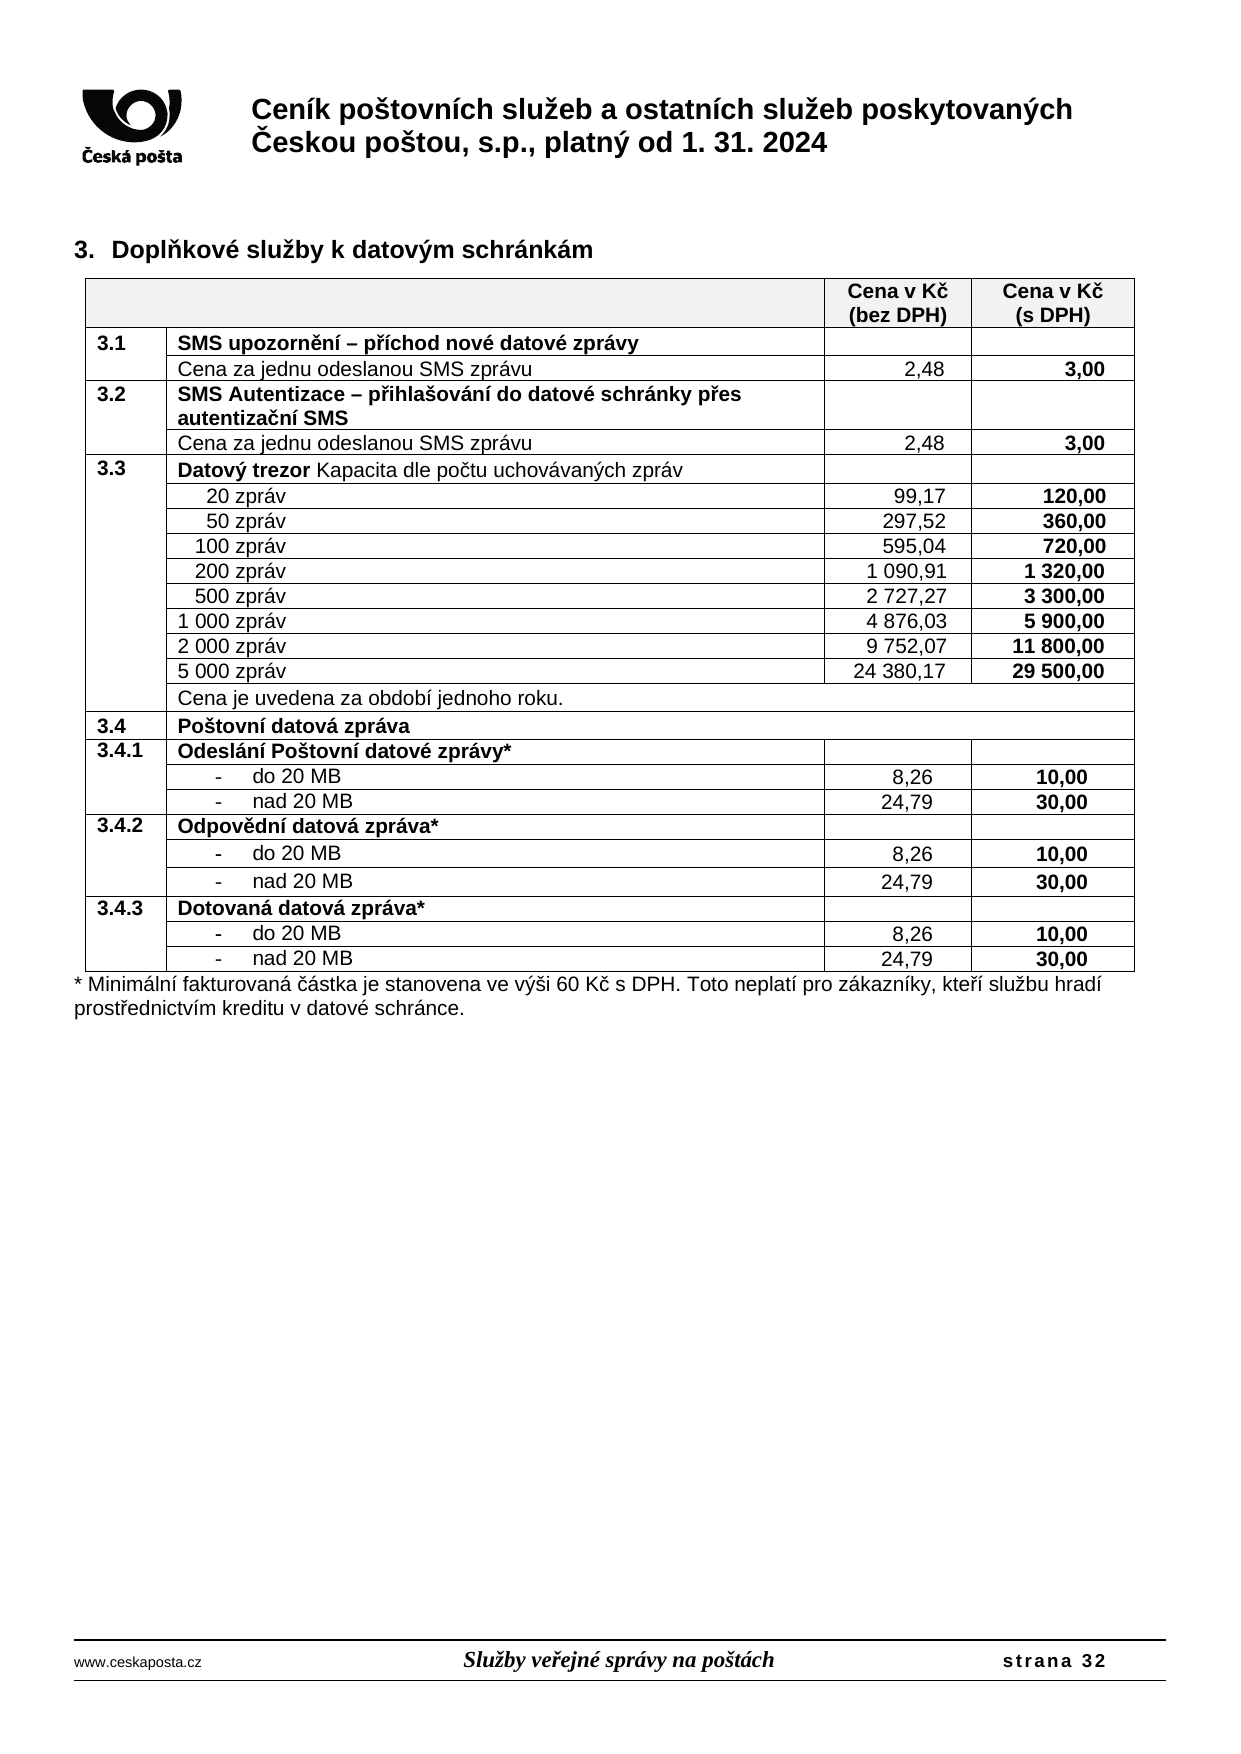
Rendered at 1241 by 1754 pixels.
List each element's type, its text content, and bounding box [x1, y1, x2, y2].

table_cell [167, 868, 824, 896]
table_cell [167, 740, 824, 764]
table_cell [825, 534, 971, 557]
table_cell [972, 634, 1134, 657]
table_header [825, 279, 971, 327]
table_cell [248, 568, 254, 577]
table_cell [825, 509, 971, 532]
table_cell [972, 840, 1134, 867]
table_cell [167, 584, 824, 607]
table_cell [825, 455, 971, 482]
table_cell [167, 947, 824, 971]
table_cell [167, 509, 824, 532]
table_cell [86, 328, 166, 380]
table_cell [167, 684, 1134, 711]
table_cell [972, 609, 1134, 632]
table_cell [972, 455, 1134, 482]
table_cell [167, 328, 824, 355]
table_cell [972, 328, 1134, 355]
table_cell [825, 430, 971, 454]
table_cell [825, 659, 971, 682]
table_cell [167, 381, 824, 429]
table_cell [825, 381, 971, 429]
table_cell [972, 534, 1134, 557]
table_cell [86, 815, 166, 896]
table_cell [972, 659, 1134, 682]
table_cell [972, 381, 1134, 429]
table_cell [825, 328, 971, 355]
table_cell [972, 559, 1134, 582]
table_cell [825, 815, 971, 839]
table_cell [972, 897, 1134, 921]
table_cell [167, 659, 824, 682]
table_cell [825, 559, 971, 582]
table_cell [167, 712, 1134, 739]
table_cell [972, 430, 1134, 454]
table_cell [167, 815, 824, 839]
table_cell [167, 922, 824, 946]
text * Minimální fakturovaná částka je stanovena ve výši 60 Kč s DPH. Toto neplatí pro zákazníky, kteří službu hradí prostřednictvím kreditu v datové schránce. [74, 972, 1166, 1020]
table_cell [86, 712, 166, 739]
subtitle Doplňkové služby k datovým schránkám [74, 237, 1166, 264]
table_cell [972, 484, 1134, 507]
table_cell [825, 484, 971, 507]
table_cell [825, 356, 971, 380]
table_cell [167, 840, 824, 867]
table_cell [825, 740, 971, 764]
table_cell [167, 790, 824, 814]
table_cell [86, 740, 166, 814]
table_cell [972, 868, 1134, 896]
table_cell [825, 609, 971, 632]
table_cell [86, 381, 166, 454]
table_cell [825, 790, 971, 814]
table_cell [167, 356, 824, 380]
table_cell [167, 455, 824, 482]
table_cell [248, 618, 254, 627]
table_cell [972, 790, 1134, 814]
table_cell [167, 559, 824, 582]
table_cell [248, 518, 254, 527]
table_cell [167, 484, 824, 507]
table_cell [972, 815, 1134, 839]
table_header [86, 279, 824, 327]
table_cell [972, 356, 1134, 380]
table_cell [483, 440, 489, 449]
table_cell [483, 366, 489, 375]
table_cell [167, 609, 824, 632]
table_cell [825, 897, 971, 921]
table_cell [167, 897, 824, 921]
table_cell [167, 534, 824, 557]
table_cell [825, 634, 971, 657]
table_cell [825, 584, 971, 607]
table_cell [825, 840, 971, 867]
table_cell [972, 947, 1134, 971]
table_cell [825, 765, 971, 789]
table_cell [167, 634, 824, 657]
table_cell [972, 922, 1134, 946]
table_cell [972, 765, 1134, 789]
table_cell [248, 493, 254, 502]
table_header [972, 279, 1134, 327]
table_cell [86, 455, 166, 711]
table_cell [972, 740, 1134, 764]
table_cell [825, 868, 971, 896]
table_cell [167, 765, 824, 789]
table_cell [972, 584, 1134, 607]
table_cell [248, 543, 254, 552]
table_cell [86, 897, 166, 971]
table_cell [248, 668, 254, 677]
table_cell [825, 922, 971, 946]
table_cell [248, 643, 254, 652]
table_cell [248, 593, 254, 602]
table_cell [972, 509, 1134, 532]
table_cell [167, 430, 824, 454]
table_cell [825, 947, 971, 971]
